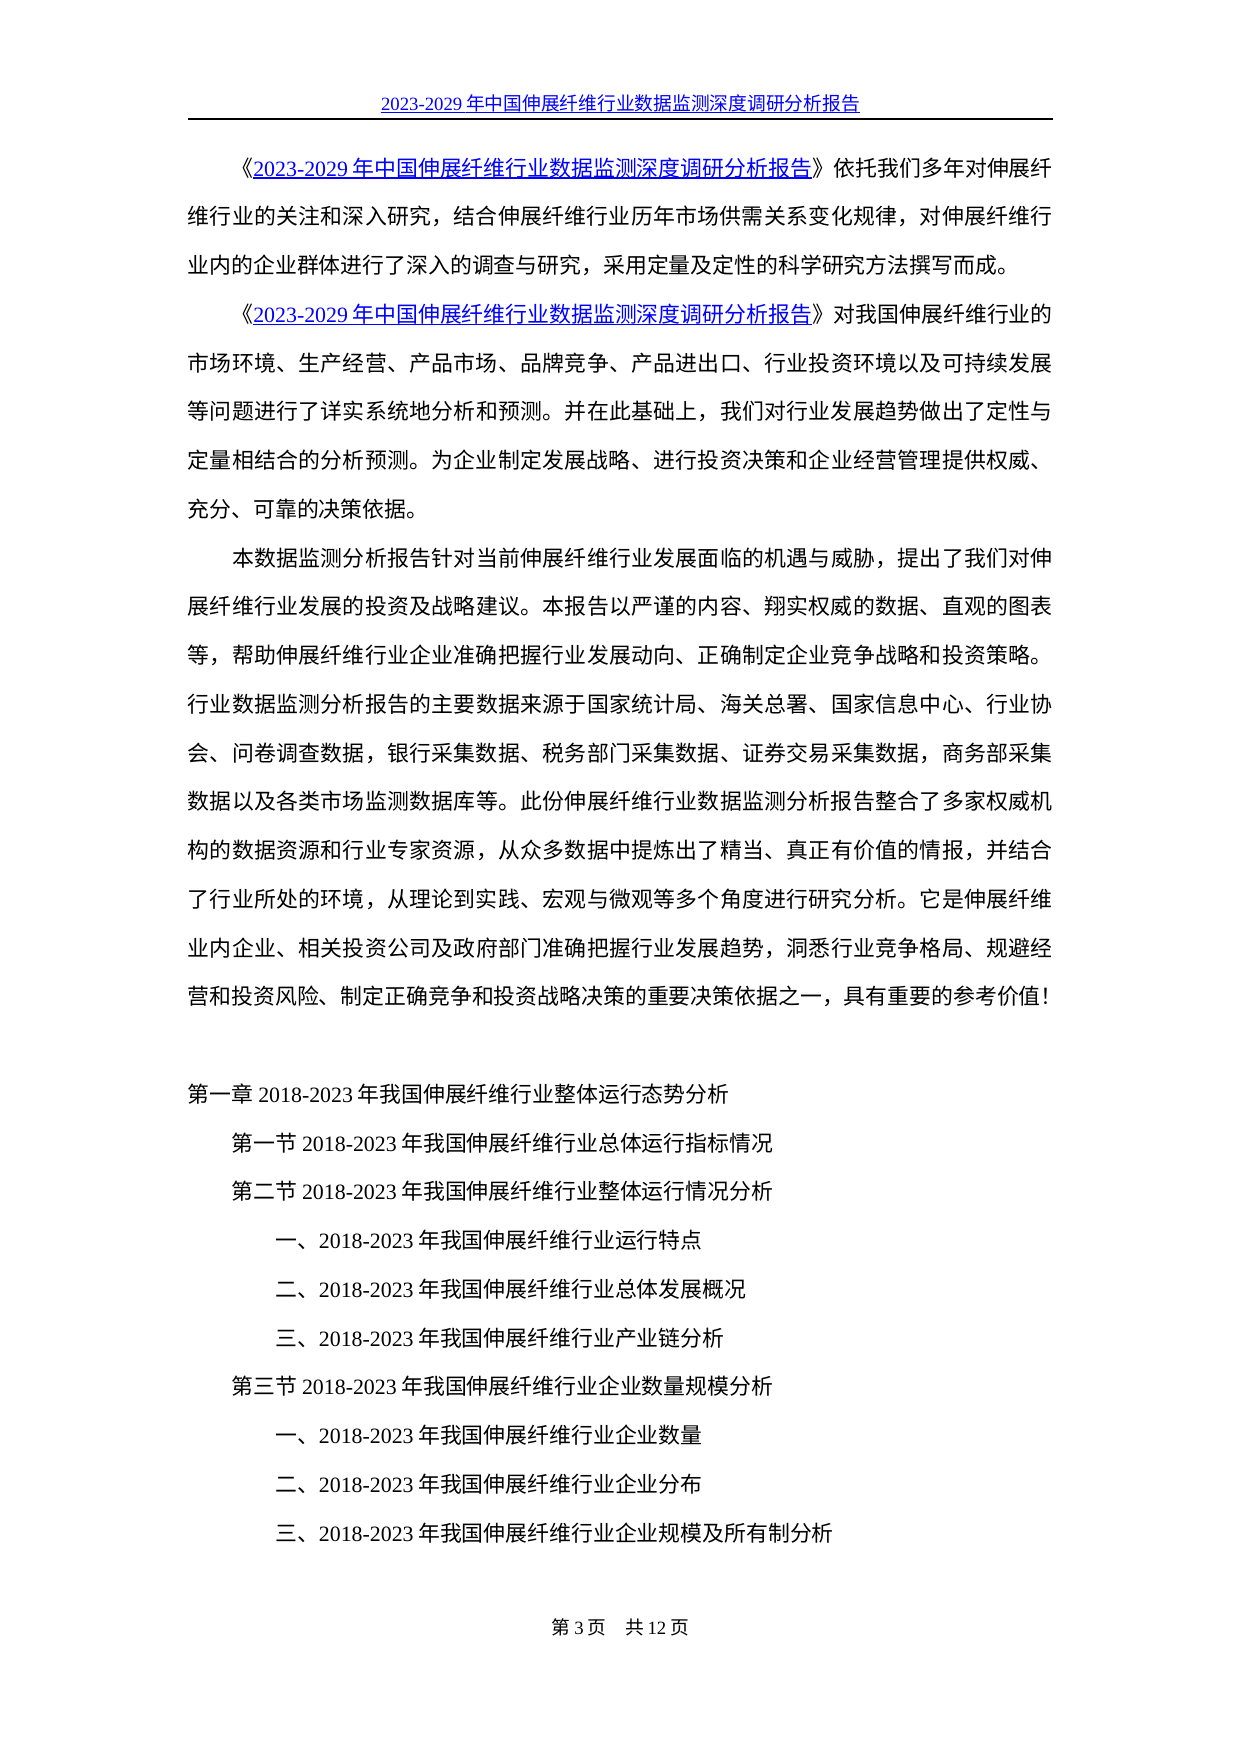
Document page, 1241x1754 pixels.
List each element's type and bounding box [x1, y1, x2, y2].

text [187, 150, 1053, 1548]
